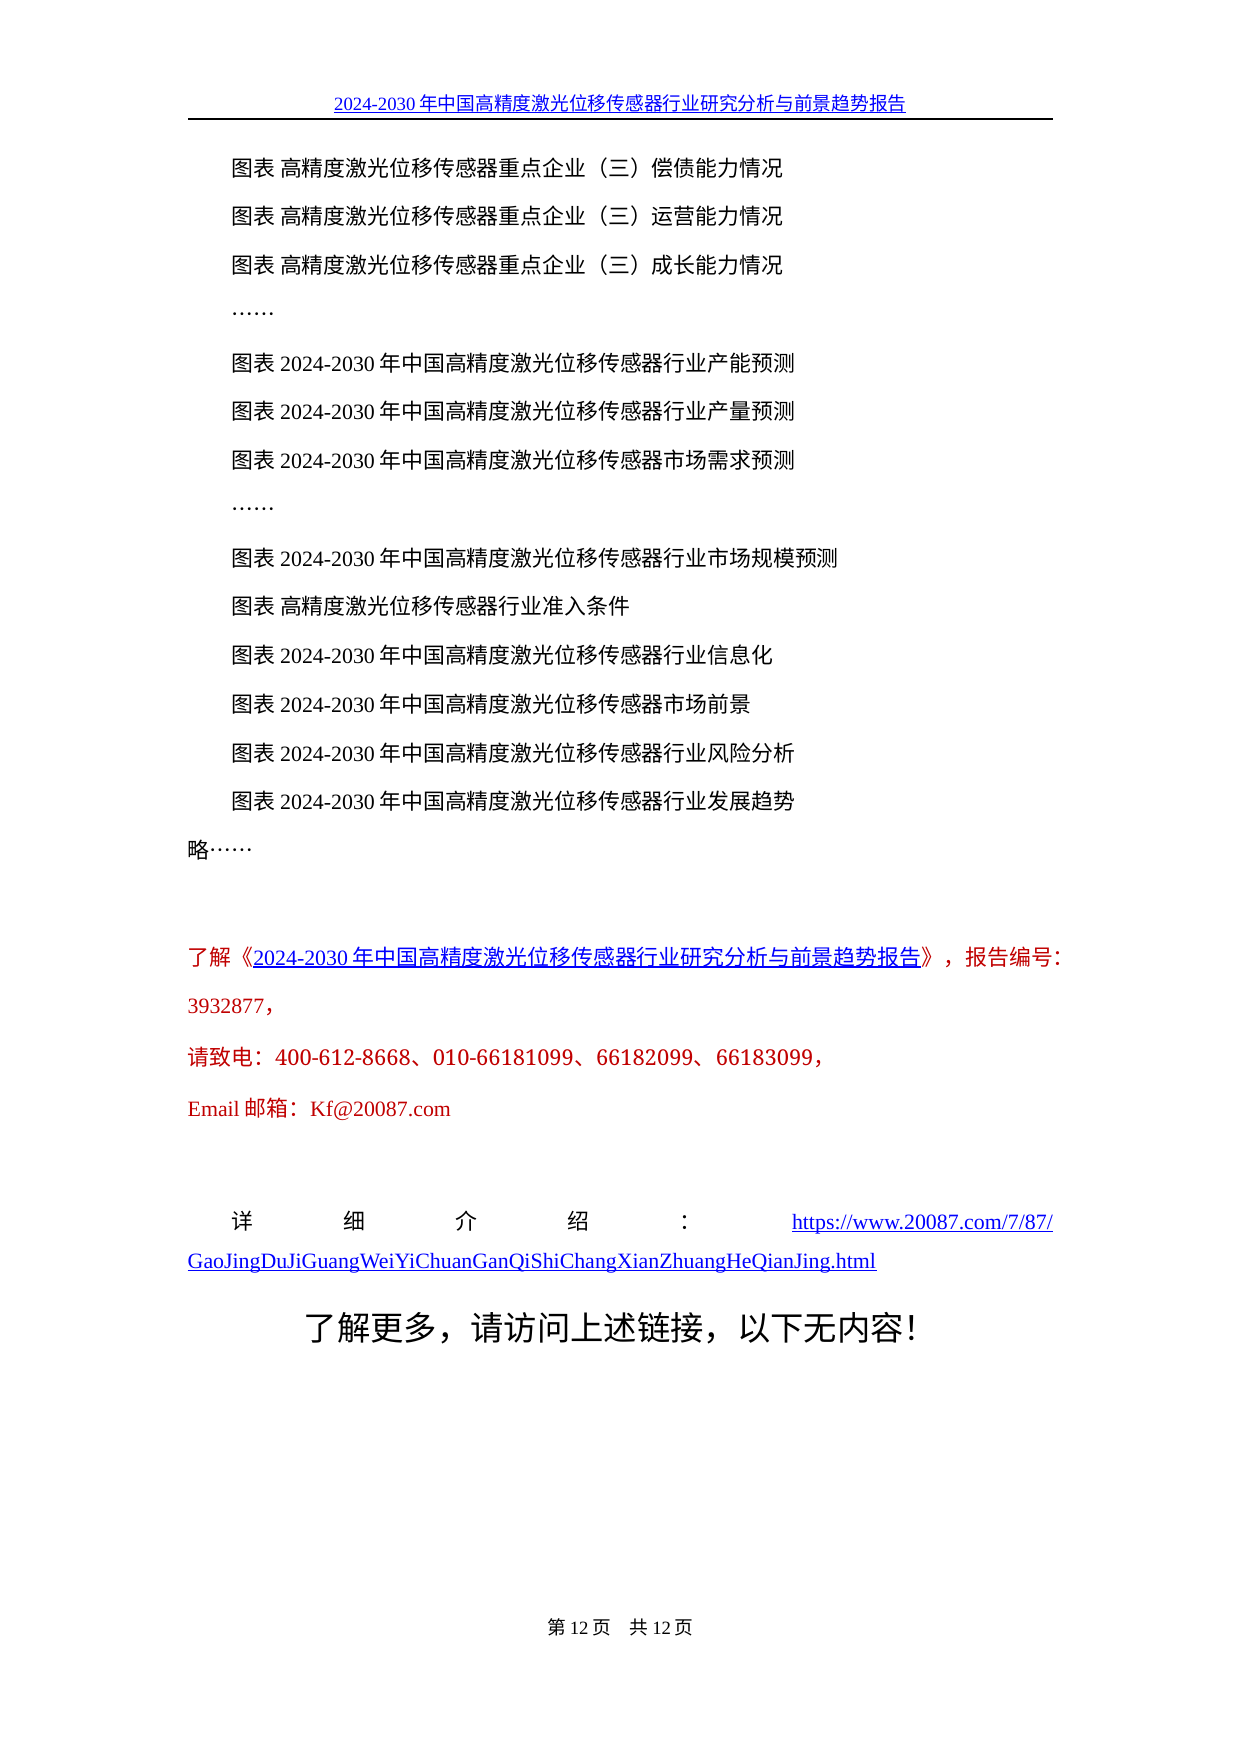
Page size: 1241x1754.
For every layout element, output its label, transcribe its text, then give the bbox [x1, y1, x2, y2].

text 详细介绍：https://www.20087.com/7/87/GaoJingDuJiGuangWeiYiChuanGanQiShiChangXianZhuangHeQianJing.html [187, 1204, 1053, 1277]
text 请致电：400-612-8668、010-66181099、66182099、66183099， [187, 1039, 1053, 1072]
text 了解《2024-2030年中国高精度激光位移传感器行业研究分析与前景趋势报告》，报告编号：3932877， [187, 939, 1053, 1020]
text Email邮箱：Kf@20087.com [187, 1091, 1053, 1123]
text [187, 150, 1053, 865]
title 了解更多，请访问上述链接，以下无内容！ [187, 1293, 1053, 1358]
